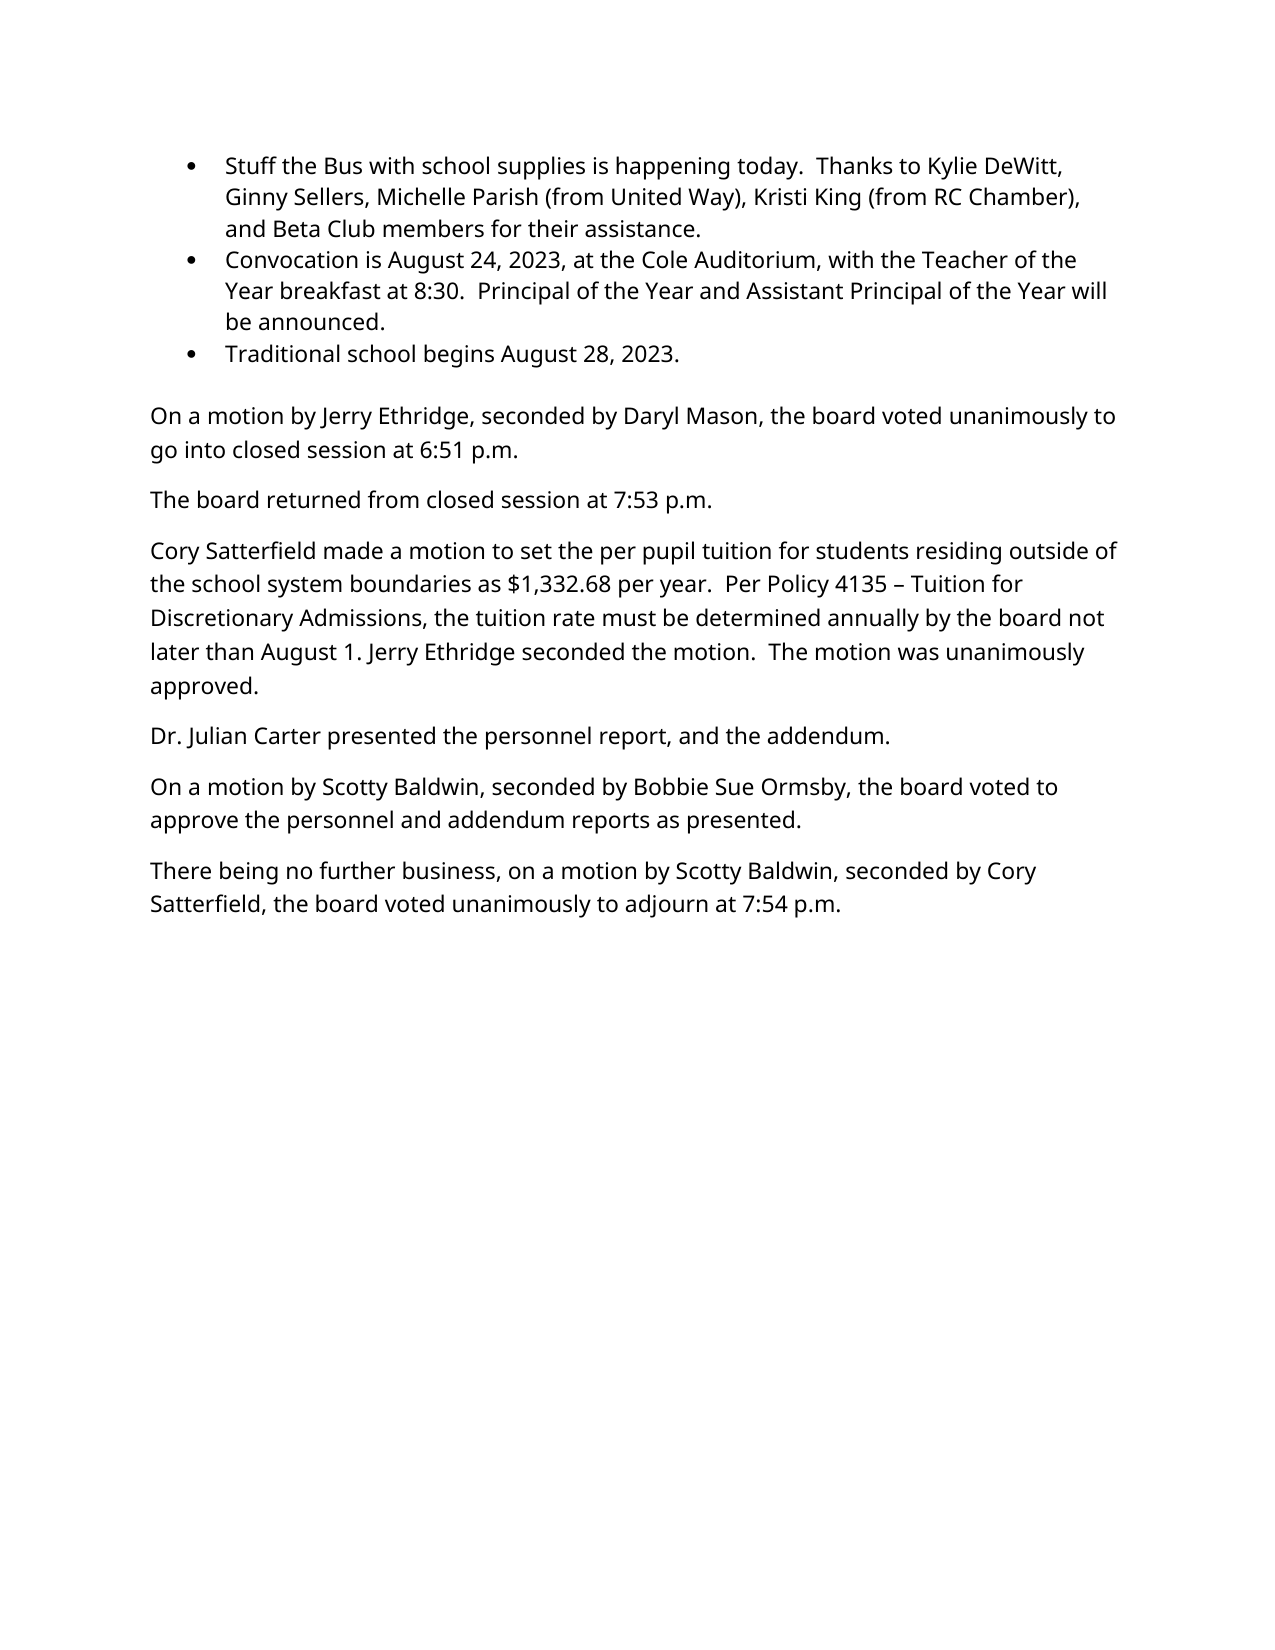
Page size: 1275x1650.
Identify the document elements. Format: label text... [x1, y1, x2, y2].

list Stuff the Bus with school supplies is happening today. Thanks to Kylie DeWitt, Ginny Sellers, Michelle Parish (from United Way), Kristi King (from RC Chamber), and Beta Club members for their assistance. [187, 150, 1125, 244]
text On a motion by Jerry Ethridge, seconded by Daryl Mason, the board voted unanimously to go into closed session at 6:51 p.m. [150, 400, 1125, 465]
text The board returned from closed session at 7:53 p.m. [150, 484, 1125, 515]
text There being no further business, on a motion by Scotty Baldwin, seconded by Cory Satterfield, the board voted unanimously to adjourn at 7:54 p.m. [150, 854, 1125, 919]
list Convocation is August 24, 2023, at the Cole Auditorium, with the Teacher of the Year breakfast at 8:30. Principal of the Year and Assistant Principal of the Year will be announced. [187, 244, 1125, 337]
text On a motion by Scotty Baldwin, seconded by Bobbie Sue Ormsby, the board voted to approve the personnel and addendum reports as presented. [150, 770, 1125, 835]
list Traditional school begins August 28, 2023. [187, 337, 1125, 369]
text Dr. Julian Carter presented the personnel report, and the addendum. [150, 720, 1125, 751]
text Cory Satterfield made a motion to set the per pupil tuition for students residing outside of the school system boundaries as $1,332.68 per year. Per Policy 4135 – Tuition for Discretionary Admissions, the tuition rate must be determined annually by the board not later than August 1. Jerry Ethridge seconded the motion. The motion was unanimously approved. [150, 534, 1125, 701]
